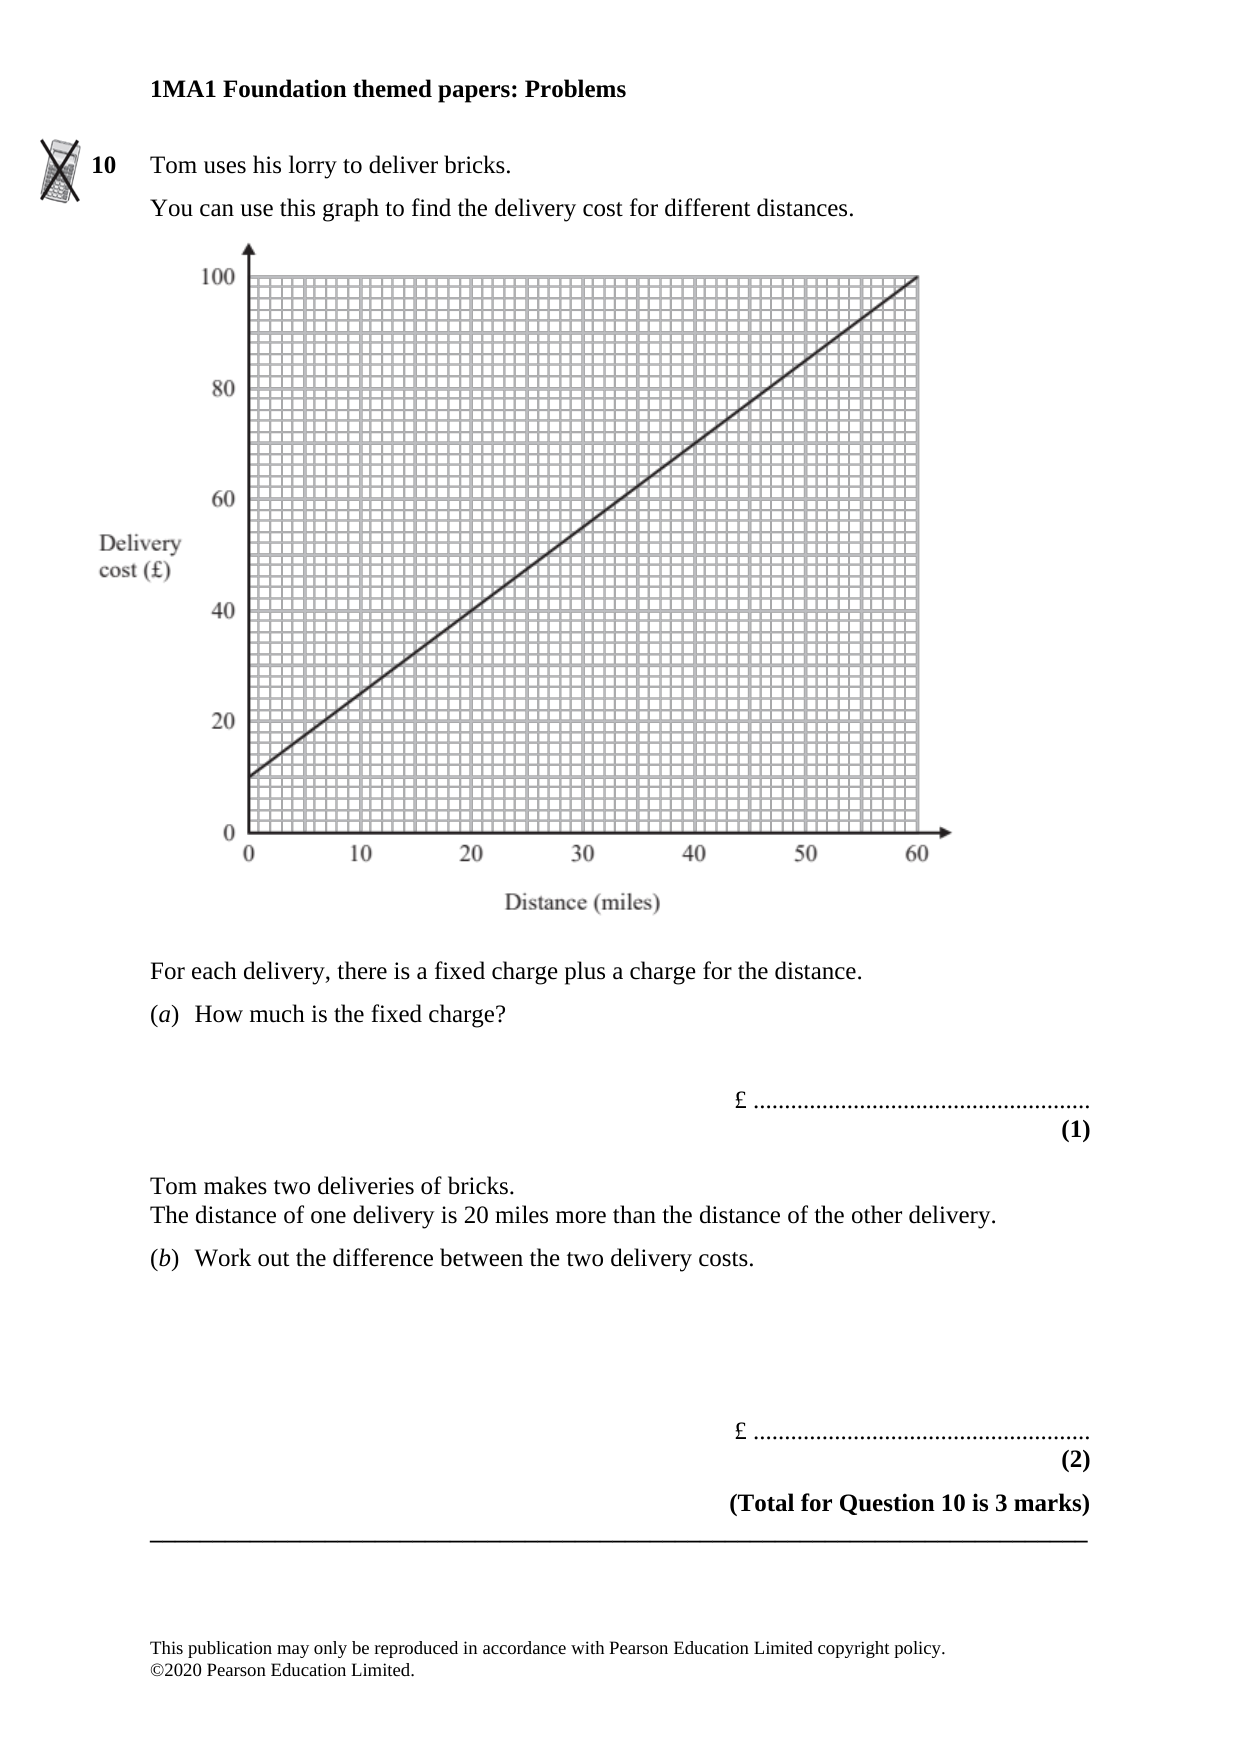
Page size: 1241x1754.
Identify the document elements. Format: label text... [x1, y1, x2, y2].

text The distance of one delivery is 20 miles more than the distance of the other delivery. [150, 1200, 1090, 1229]
text ___________________________________________________________________________ [150, 1516, 1090, 1545]
text (b) Work out the difference between the two delivery costs. [150, 1243, 1090, 1272]
picture [38, 130, 82, 209]
text (Total for Question 10 is 3 marks) [150, 1488, 1090, 1516]
text 10 Tom uses his lorry to deliver bricks. [91, 150, 1090, 179]
text (1) [150, 1114, 1090, 1143]
text £ ...................................................... [150, 1085, 1090, 1114]
text £ ...................................................... [150, 1416, 1090, 1444]
text You can use this graph to find the delivery cost for different distances. [150, 193, 1090, 222]
text (2) [150, 1444, 1090, 1473]
text Tom makes two deliveries of bricks. [150, 1171, 1090, 1200]
text For each delivery, there is a fixed charge plus a charge for the distance. [150, 956, 1090, 984]
text (a) How much is the fixed charge? [150, 999, 1090, 1028]
